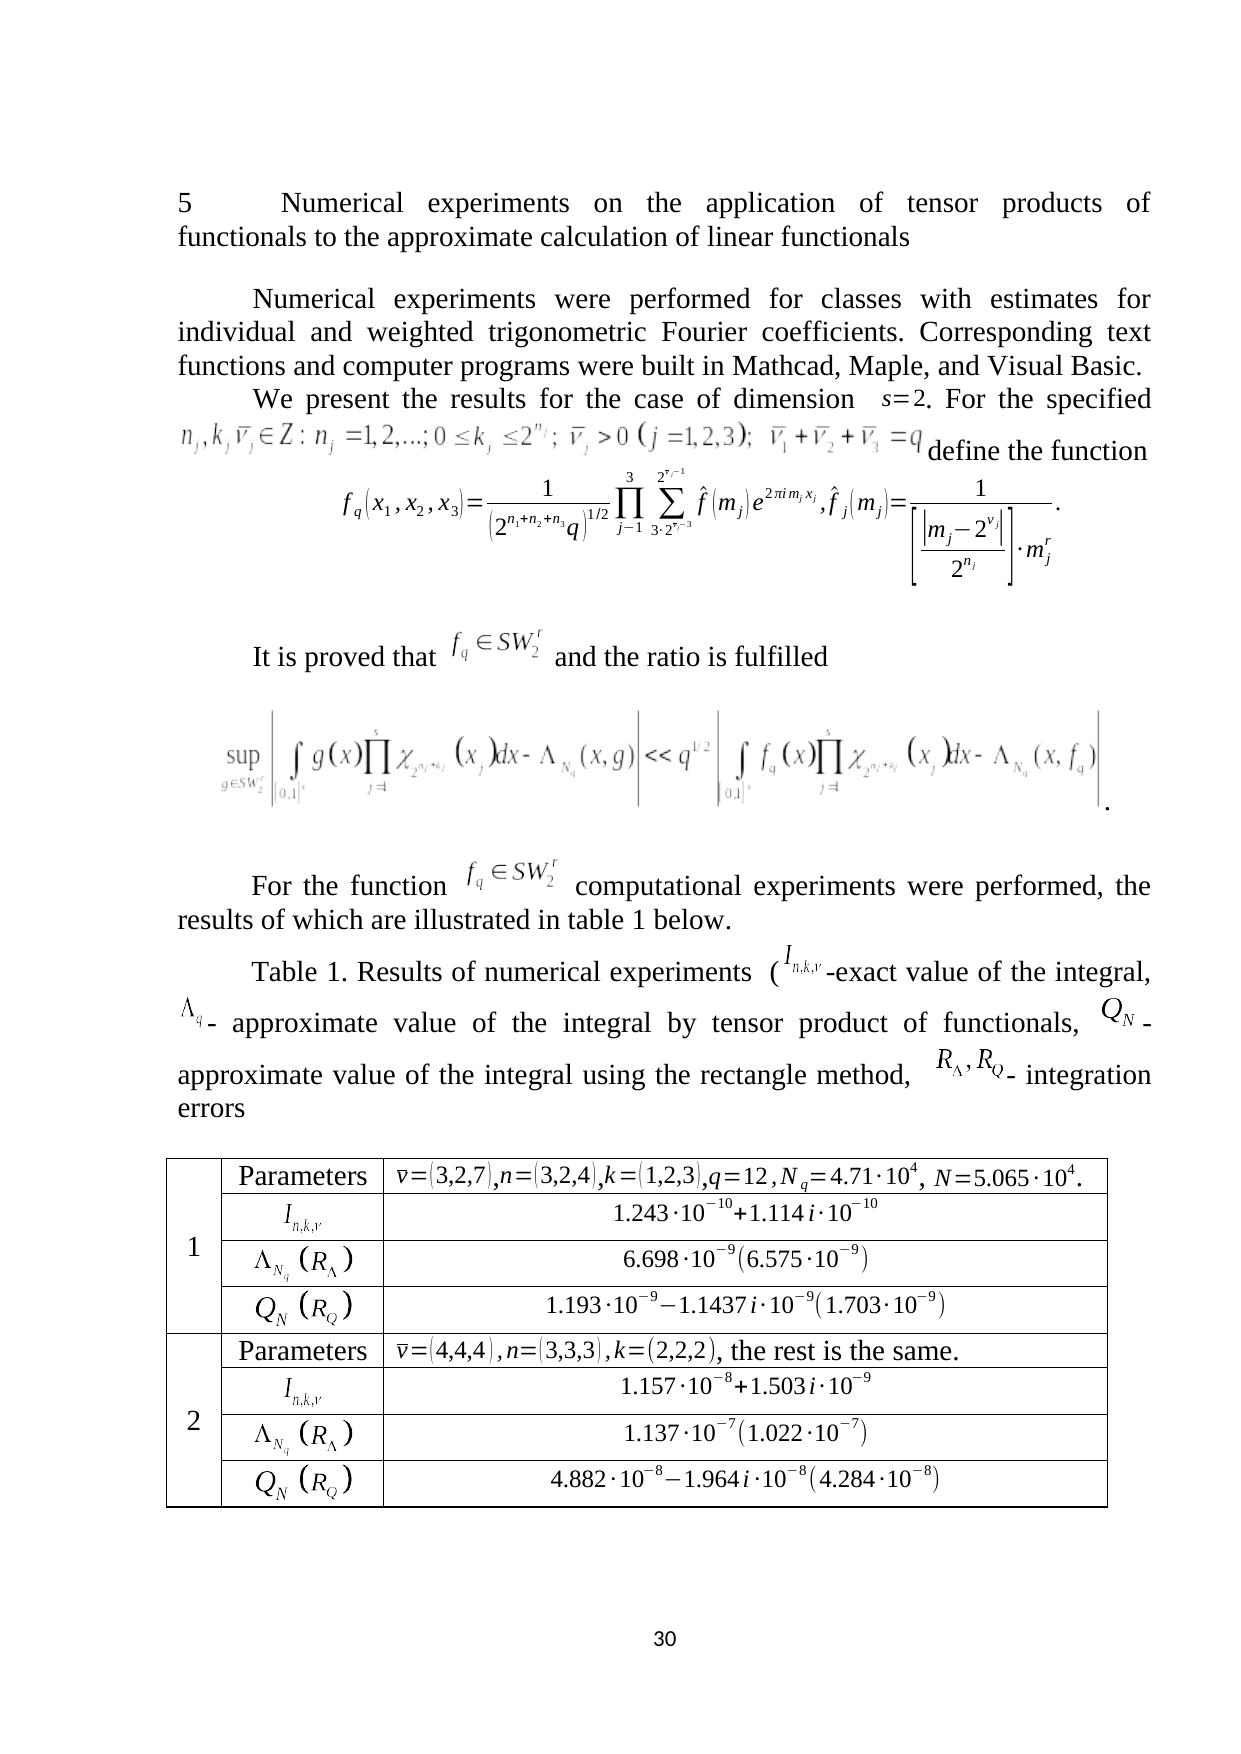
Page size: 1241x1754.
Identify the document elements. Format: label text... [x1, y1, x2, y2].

text We present the results for the case of dimension . For the specified define the function [177, 382, 1152, 467]
table_header 1 [167, 1159, 221, 1332]
table_cell Parameters [222, 1334, 383, 1367]
text Numerical experiments were performed for classes with estimates for individual and weighted trigonometric Fourier coefficients. Corresponding text functions and computer programs were built in Mathcad, Maple, and Visual Basic. [177, 281, 1152, 382]
table_cell [222, 1287, 383, 1332]
table_cell [384, 1241, 1107, 1286]
table_cell [384, 1194, 1107, 1240]
table_cell [222, 1368, 383, 1414]
text It is proved that and the ratio is fulfilled [177, 621, 1152, 672]
table_cell 2 [167, 1334, 221, 1506]
table_cell [222, 1194, 383, 1240]
table_header Parameters [222, 1159, 383, 1193]
table_cell [384, 1461, 1107, 1506]
table_cell [384, 1415, 1107, 1460]
text . [177, 706, 1152, 817]
text Table 1. Results of numerical experiments (-exact value of the integral, - approximate value of the integral by tensor product of functionals, - approximate value of the integral using the rectangle method, - integration errors [177, 936, 1152, 1124]
table_cell [222, 1415, 383, 1460]
table_cell [222, 1241, 383, 1286]
table_cell [222, 1461, 383, 1506]
table_header ,,,, . [384, 1159, 1107, 1193]
table_cell [384, 1287, 1107, 1332]
table_cell , the rest is the same. [384, 1334, 1107, 1367]
table_cell [384, 1368, 1107, 1414]
subtitle Numerical experiments on the application of tensor products of functionals to the approximate calculation of linear functionals [177, 185, 1152, 252]
text For the function computational experiments were performed, the results of which are illustrated in table 1 below. [177, 851, 1152, 936]
